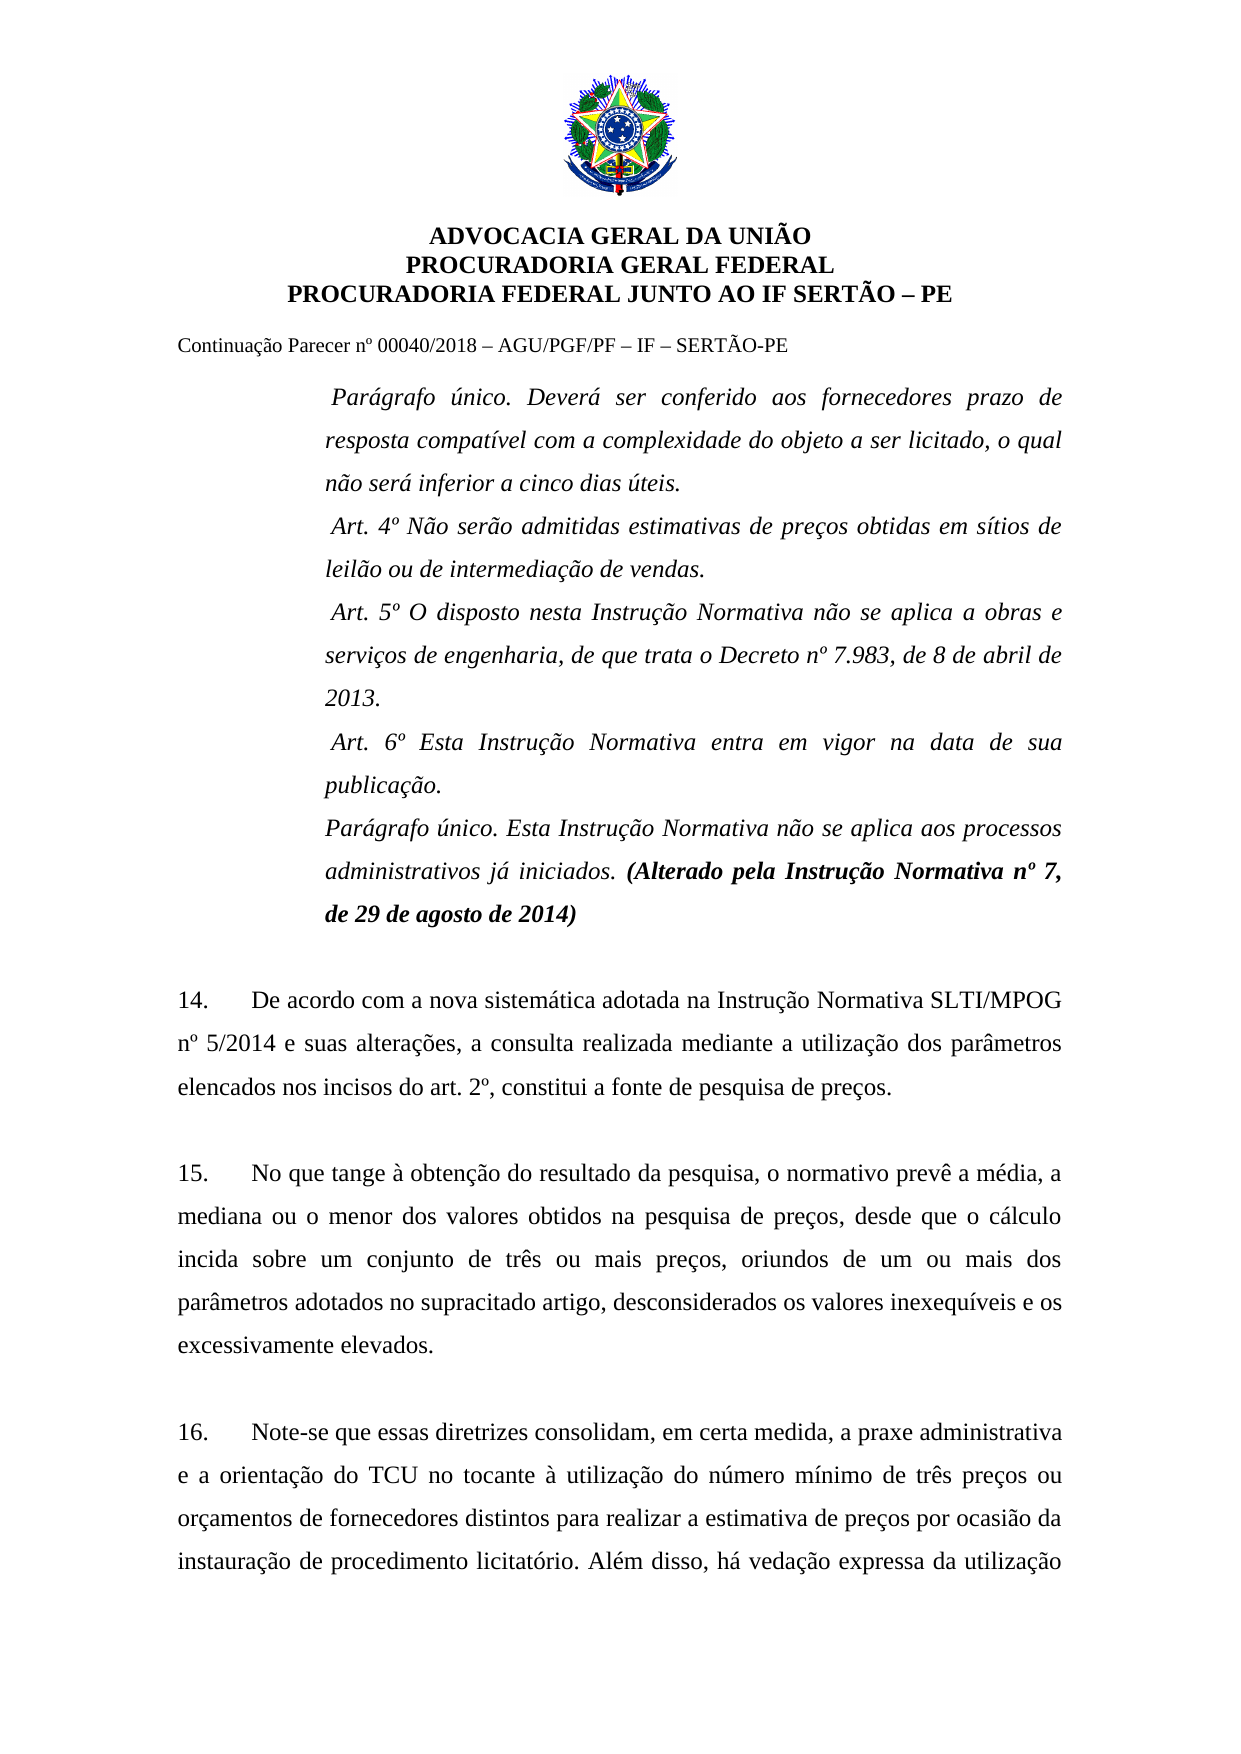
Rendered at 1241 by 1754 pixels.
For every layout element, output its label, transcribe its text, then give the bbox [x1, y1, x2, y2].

text Art. 6º Esta Instrução Normativa entra em vigor na data de sua publicação. [325, 727, 1063, 798]
text 14. De acordo com a nova sistemática adotada na Instrução Normativa SLTI/MPOG nº 5/2014 e suas alterações, a consulta realizada mediante a utilização dos parâmetros elencados nos incisos do art. 2º, constitui a fonte de pesquisa de preços. [177, 985, 1063, 1100]
text Art. 4º Não serão admitidas estimativas de preços obtidas em sítios de leilão ou de intermediação de vendas. [325, 511, 1063, 583]
text Parágrafo único. Deverá ser conferido aos fornecedores prazo de resposta compatível com a complexidade do objeto a ser licitado, o qual não será inferior a cinco dias úteis. [325, 382, 1063, 497]
picture [562, 73, 678, 197]
text Parágrafo único. Esta Instrução Normativa não se aplica aos processos administrativos já iniciados. (Alterado pela Instrução Normativa nº 7, de 29 de agosto de 2014) [325, 813, 1063, 928]
text 15. No que tange à obtenção do resultado da pesquisa, o normativo prevê a média, a mediana ou o menor dos valores obtidos na pesquisa de preços, desde que o cálculo incida sobre um conjunto de três ou mais preços, oriundos de um ou mais dos parâmetros adotados no supracitado artigo, desconsiderados os valores inexequíveis e os excessivamente elevados. [177, 1158, 1063, 1359]
text Art. 5º O disposto nesta Instrução Normativa não se aplica a obras e serviços de engenharia, de que trata o Decreto nº 7.983, de 8 de abril de 2013. [325, 597, 1063, 712]
